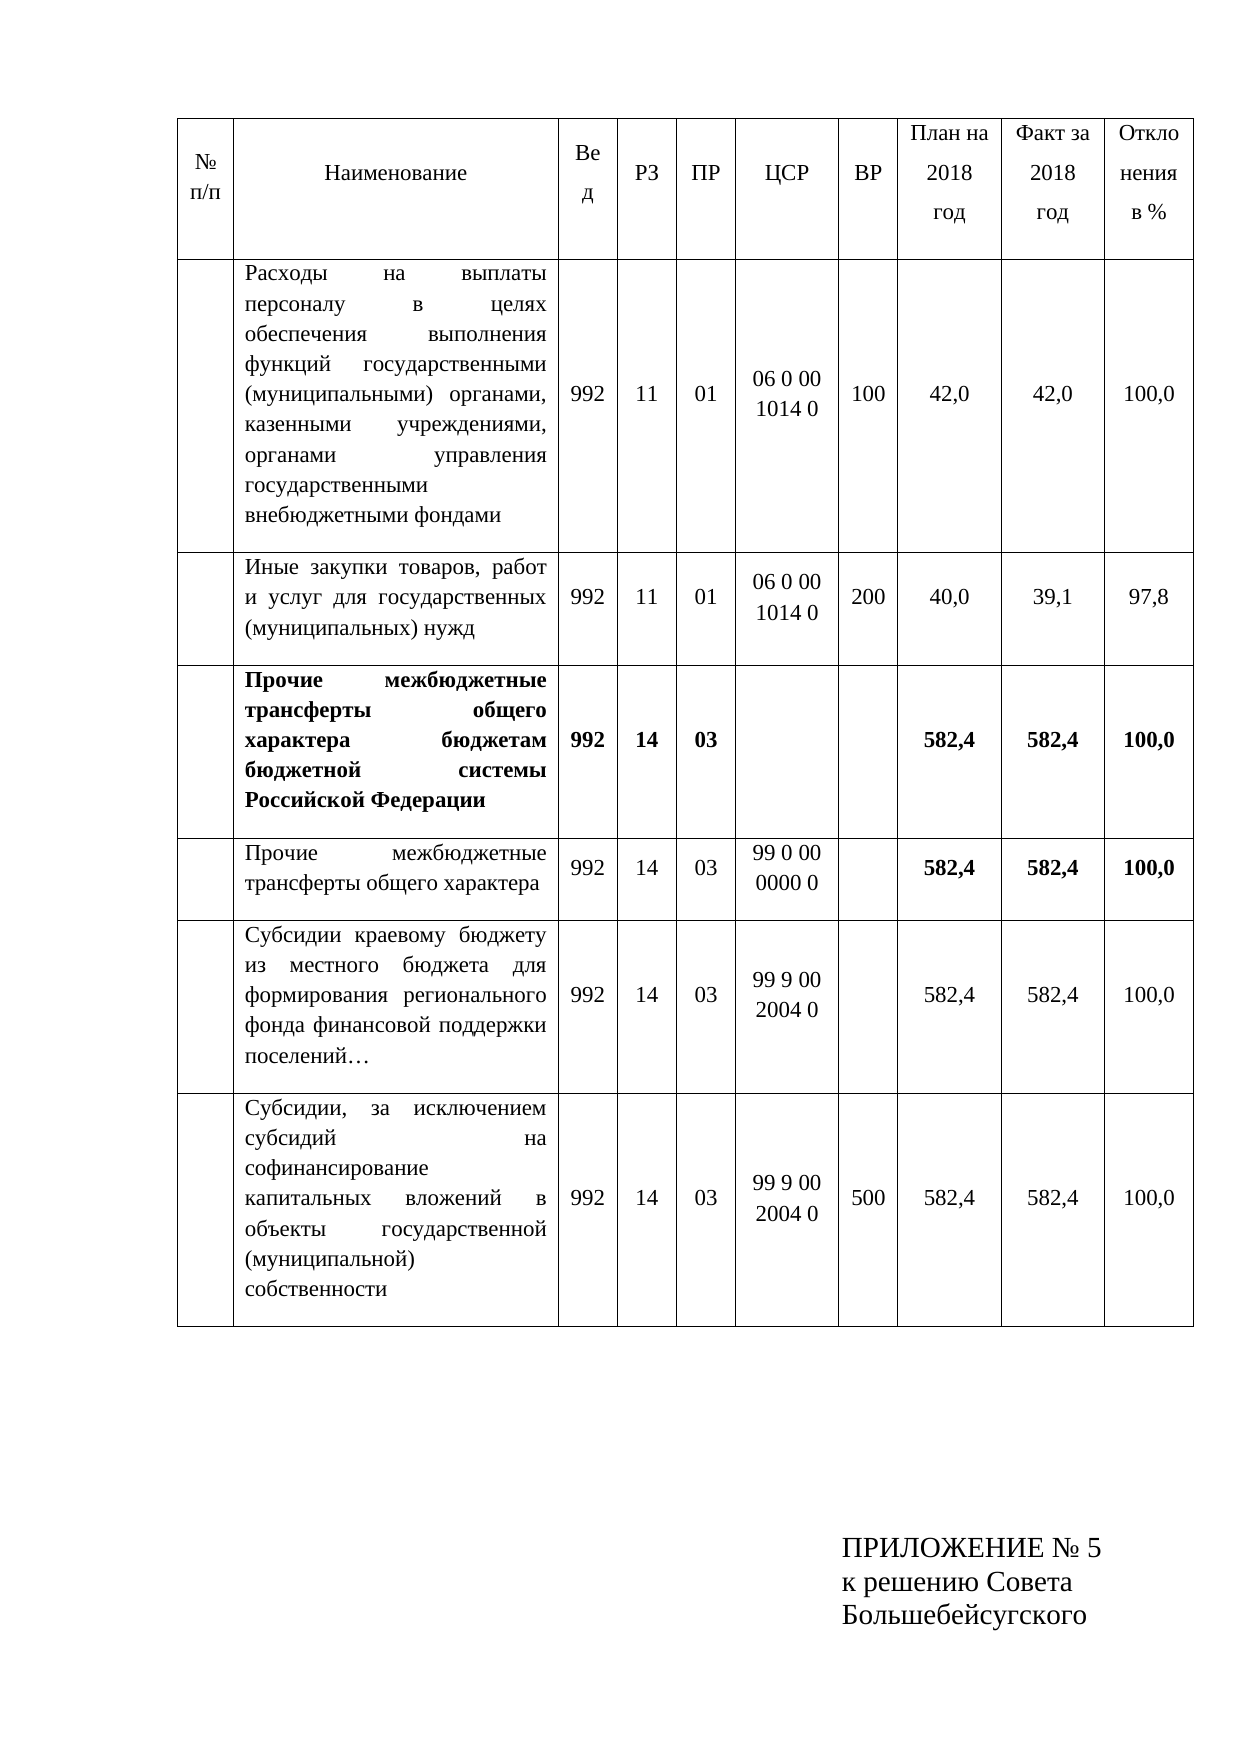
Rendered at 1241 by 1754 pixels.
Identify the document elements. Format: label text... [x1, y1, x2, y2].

table_cell 582,4 [898, 666, 1001, 838]
table_cell 992 [559, 921, 617, 1093]
table_header Факт за 2018 год [1002, 119, 1104, 258]
table_cell Прочие межбюджетные трансферты общего характера бюджетам бюджетной системы Российской Федерации [234, 666, 558, 838]
table_cell 992 [559, 1094, 617, 1326]
table_cell 99 9 00 2004 0 [736, 921, 838, 1093]
table_cell 992 [559, 260, 617, 552]
table_cell 99 9 00 2004 0 [736, 1094, 838, 1326]
table_header ВР [839, 119, 897, 258]
table_header РЗ [618, 119, 676, 258]
table_cell 01 [677, 260, 735, 552]
table_cell 40,0 [898, 553, 1001, 665]
table_cell 582,4 [1002, 1094, 1104, 1326]
table_cell 03 [677, 1094, 735, 1326]
table_cell [736, 666, 838, 838]
text к решению Совета [842, 1564, 1181, 1597]
table_header Отклонения в % [1105, 119, 1193, 258]
table_cell 03 [677, 666, 735, 838]
table_cell 11 [618, 260, 676, 552]
table_cell 100,0 [1105, 921, 1193, 1093]
text Большебейсугского [842, 1597, 1181, 1631]
table_cell [178, 553, 233, 665]
text ПРИЛОЖЕНИЕ № 5 [842, 1530, 1181, 1564]
table_header Вед [559, 119, 617, 258]
table_cell 992 [559, 666, 617, 838]
table_cell 582,4 [1002, 666, 1104, 838]
table_cell 42,0 [1002, 260, 1104, 552]
table_cell 992 [559, 839, 617, 920]
table_cell [178, 921, 233, 1093]
table_cell [178, 666, 233, 838]
table_cell 06 0 00 1014 0 [736, 260, 838, 552]
table_cell Прочие межбюджетные трансферты общего характера [234, 839, 558, 920]
table_cell 500 [839, 1094, 897, 1326]
table_header ПР [677, 119, 735, 258]
table_cell 582,4 [898, 921, 1001, 1093]
table_cell 14 [618, 1094, 676, 1326]
table_cell [178, 260, 233, 552]
table_cell 100 [839, 260, 897, 552]
table_cell 100,0 [1105, 1094, 1193, 1326]
table_cell 14 [618, 839, 676, 920]
table_cell 06 0 00 1014 0 [736, 553, 838, 665]
table_cell 99 0 00 0000 0 [736, 839, 838, 920]
table_cell 100,0 [1105, 666, 1193, 838]
table_cell 01 [677, 553, 735, 665]
table_cell Субсидии краевому бюджету из местного бюджета для формирования регионального фонда финансовой поддержки поселений… [234, 921, 558, 1093]
table_cell 582,4 [898, 839, 1001, 920]
table_cell 100,0 [1105, 260, 1193, 552]
table_cell [839, 921, 897, 1093]
table_cell 11 [618, 553, 676, 665]
table_cell 100,0 [1105, 839, 1193, 920]
table_cell [178, 839, 233, 920]
table_header План на 2018 год [898, 119, 1001, 258]
table_header № п/п [178, 119, 233, 258]
table_cell 582,4 [1002, 839, 1104, 920]
table_cell [839, 666, 897, 838]
table_cell 42,0 [898, 260, 1001, 552]
table_cell 582,4 [898, 1094, 1001, 1326]
table_cell Расходы на выплаты персоналу в целях обеспечения выполнения функций государственными (муниципальными) органами, казенными учреждениями, органами управления государственными внебюджетными фондами [234, 260, 558, 552]
table_cell 39,1 [1002, 553, 1104, 665]
table_cell 14 [618, 921, 676, 1093]
table_cell 97,8 [1105, 553, 1193, 665]
table_cell 14 [618, 666, 676, 838]
table_header ЦСР [736, 119, 838, 258]
table_cell [178, 1094, 233, 1326]
table_cell 03 [677, 839, 735, 920]
table_header Наименование [234, 119, 558, 258]
table_cell Субсидии, за исключением субсидий на софинансирование капитальных вложений в объекты государственной (муниципальной) собственности [234, 1094, 558, 1326]
table_cell 200 [839, 553, 897, 665]
table_cell 582,4 [1002, 921, 1104, 1093]
table_cell 992 [559, 553, 617, 665]
table_cell [839, 839, 897, 920]
table_cell 03 [677, 921, 735, 1093]
table_cell Иные закупки товаров, работ и услуг для государственных (муниципальных) нужд [234, 553, 558, 665]
